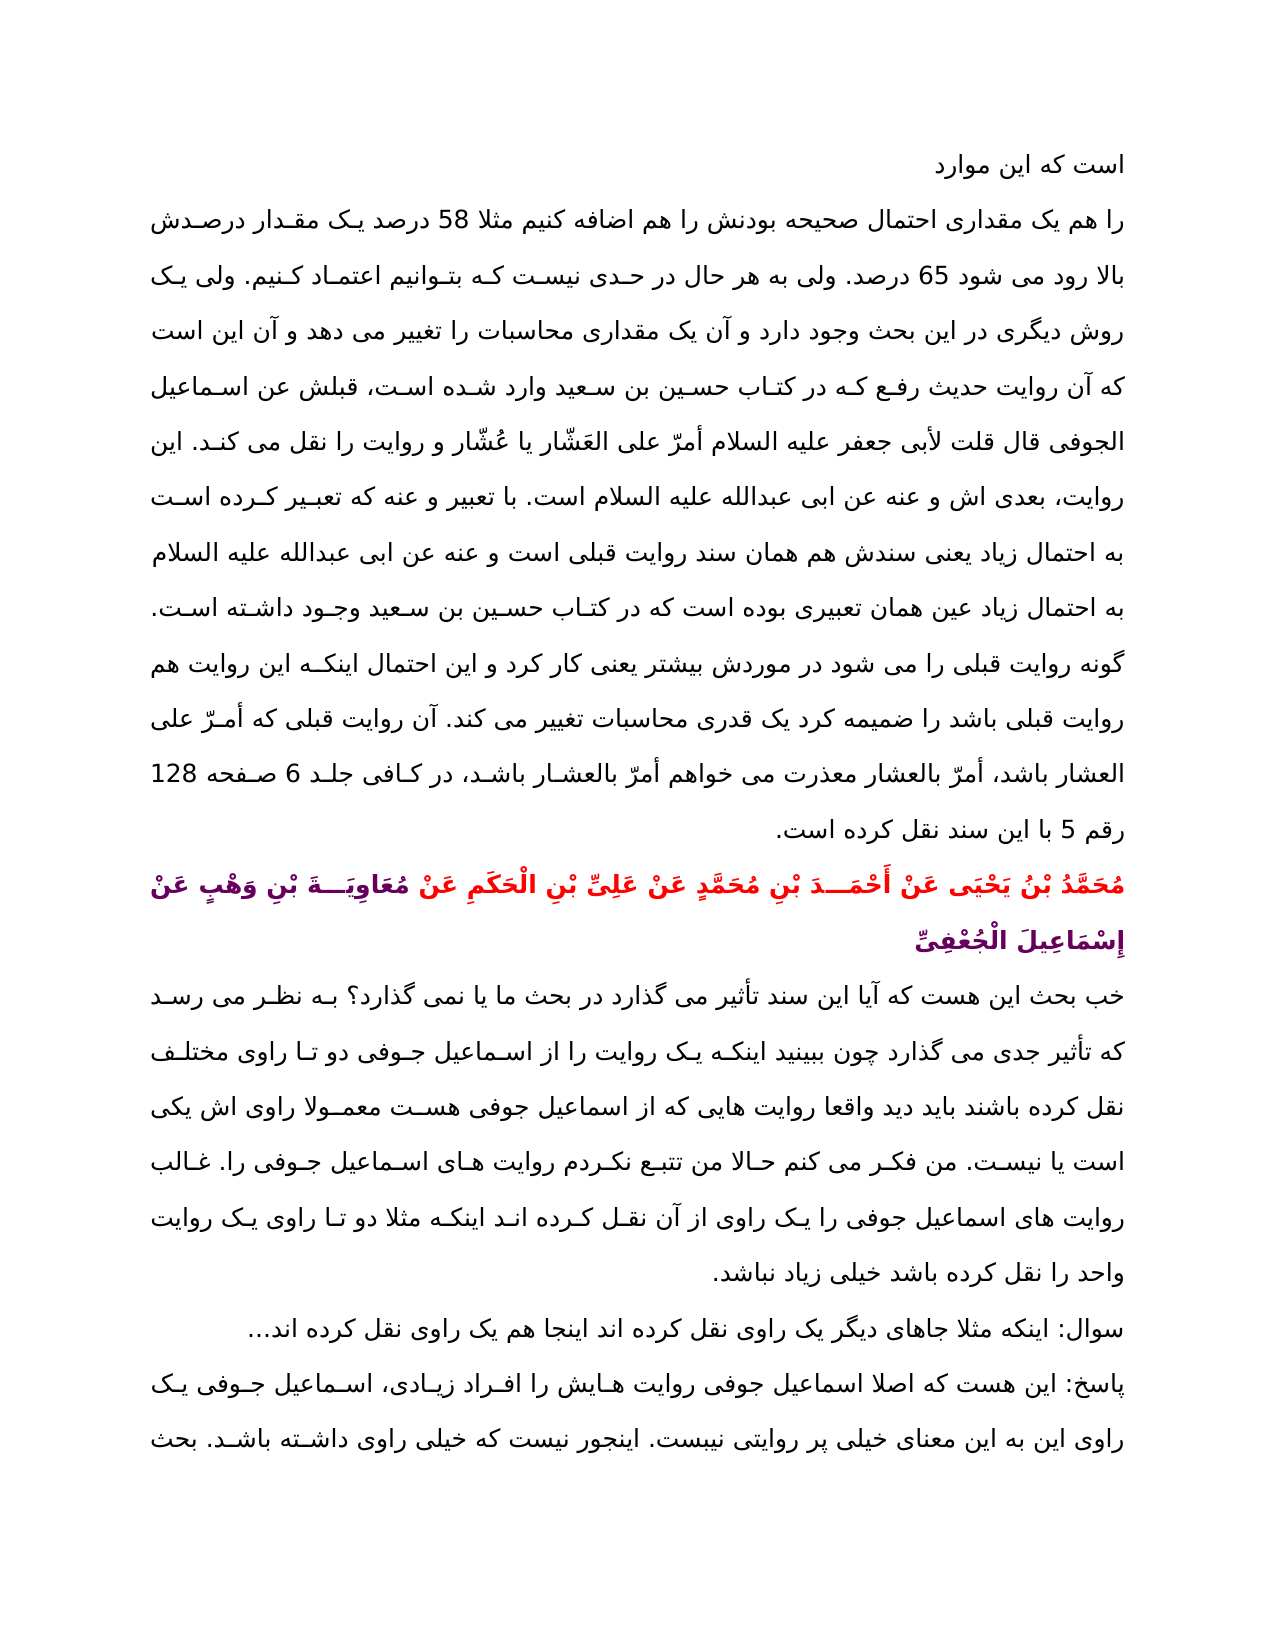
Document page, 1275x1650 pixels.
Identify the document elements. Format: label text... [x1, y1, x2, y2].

text سوال: اینکه مثلا جاهای دیگر یک راوی نقل کرده اند اینجا هم یک راوی نقل کرده اند... [150, 1314, 1125, 1343]
text مُحَمَّدُ بْنُ یَحْیَی عَنْ أَحْمَدَ بْنِ مُحَمَّدٍ عَنْ عَلِیِّ بْنِ الْحَکَمِ عَنْ مُعَاوِیَةَ بْنِ وَهْبٍ عَنْ إِسْمَاعِیلَ الْجُعْفِیِّ [150, 899, 1125, 955]
text خب بحث این هست که آیا این سند تأثیر می گذارد در بحث ما یا نمی گذارد؟ به نظر می رسد که تأثیر جدی می گذارد چون ببینید اینکه یک روایت را از اسماعیل جوفی دو تا راوی مختلف نقل کرده باشند باید دید واقعا روایت هایی که از اسماعیل جوفی هست معمولا راوی اش یکی است یا نیست. من فکر می کنم حالا من تتبع نکردم روایت های اسماعیل جوفی را. غالب روایت های اسماعیل جوفی را یک راوی از آن نقل کرده اند اینکه مثلا دو تا راوی یک روایت واحد را نقل کرده باشد خیلی زیاد نباشد. [150, 981, 1125, 1287]
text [150, 1369, 1125, 1454]
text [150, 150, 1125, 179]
text را هم یک مقداری احتمال صحیحه بودنش را هم اضافه کنیم مثلا 58 درصد یک مقدار درصدش بالا رود می شود 65 درصد. ولی به هر حال در حدی نیست که بتوانیم اعتماد کنیم. ولی یک روش دیگری در این بحث وجود دارد و آن یک مقداری محاسبات را تغییر می دهد و آن این است که آن روایت حدیث رفع که در کتاب حسین بن سعید وارد شده است، قبلش عن اسماعیل الجوفی قال قلت لأبی جعفر علیه السلام أمرّ علی العَشّار یا عُشّار و روایت را نقل می کند. این روایت، بعدی اش و عنه عن ابی عبدالله علیه السلام است. با تعبیر و عنه که تعبیر کرده است به احتمال زیاد یعنی سندش هم همان سند روایت قبلی است و عنه عن ابی عبدالله علیه السلام به احتمال زیاد عین همان تعبیری بوده است که در کتاب حسین بن سعید وجود داشته است. گونه روایت قبلی را می شود در موردش بیشتر یعنی کار کرد و این احتمال اینکه این روایت هم روایت قبلی باشد را ضمیمه کرد یک قدری محاسبات تغییر می کند. آن روایت قبلی که أمرّ علی العشار باشد، أمرّ بالعشار معذرت می خواهم أمرّ بالعشار باشد، در کافی جلد 6 صفحه 128 رقم 5 با این سند نقل کرده است. [150, 205, 1125, 844]
